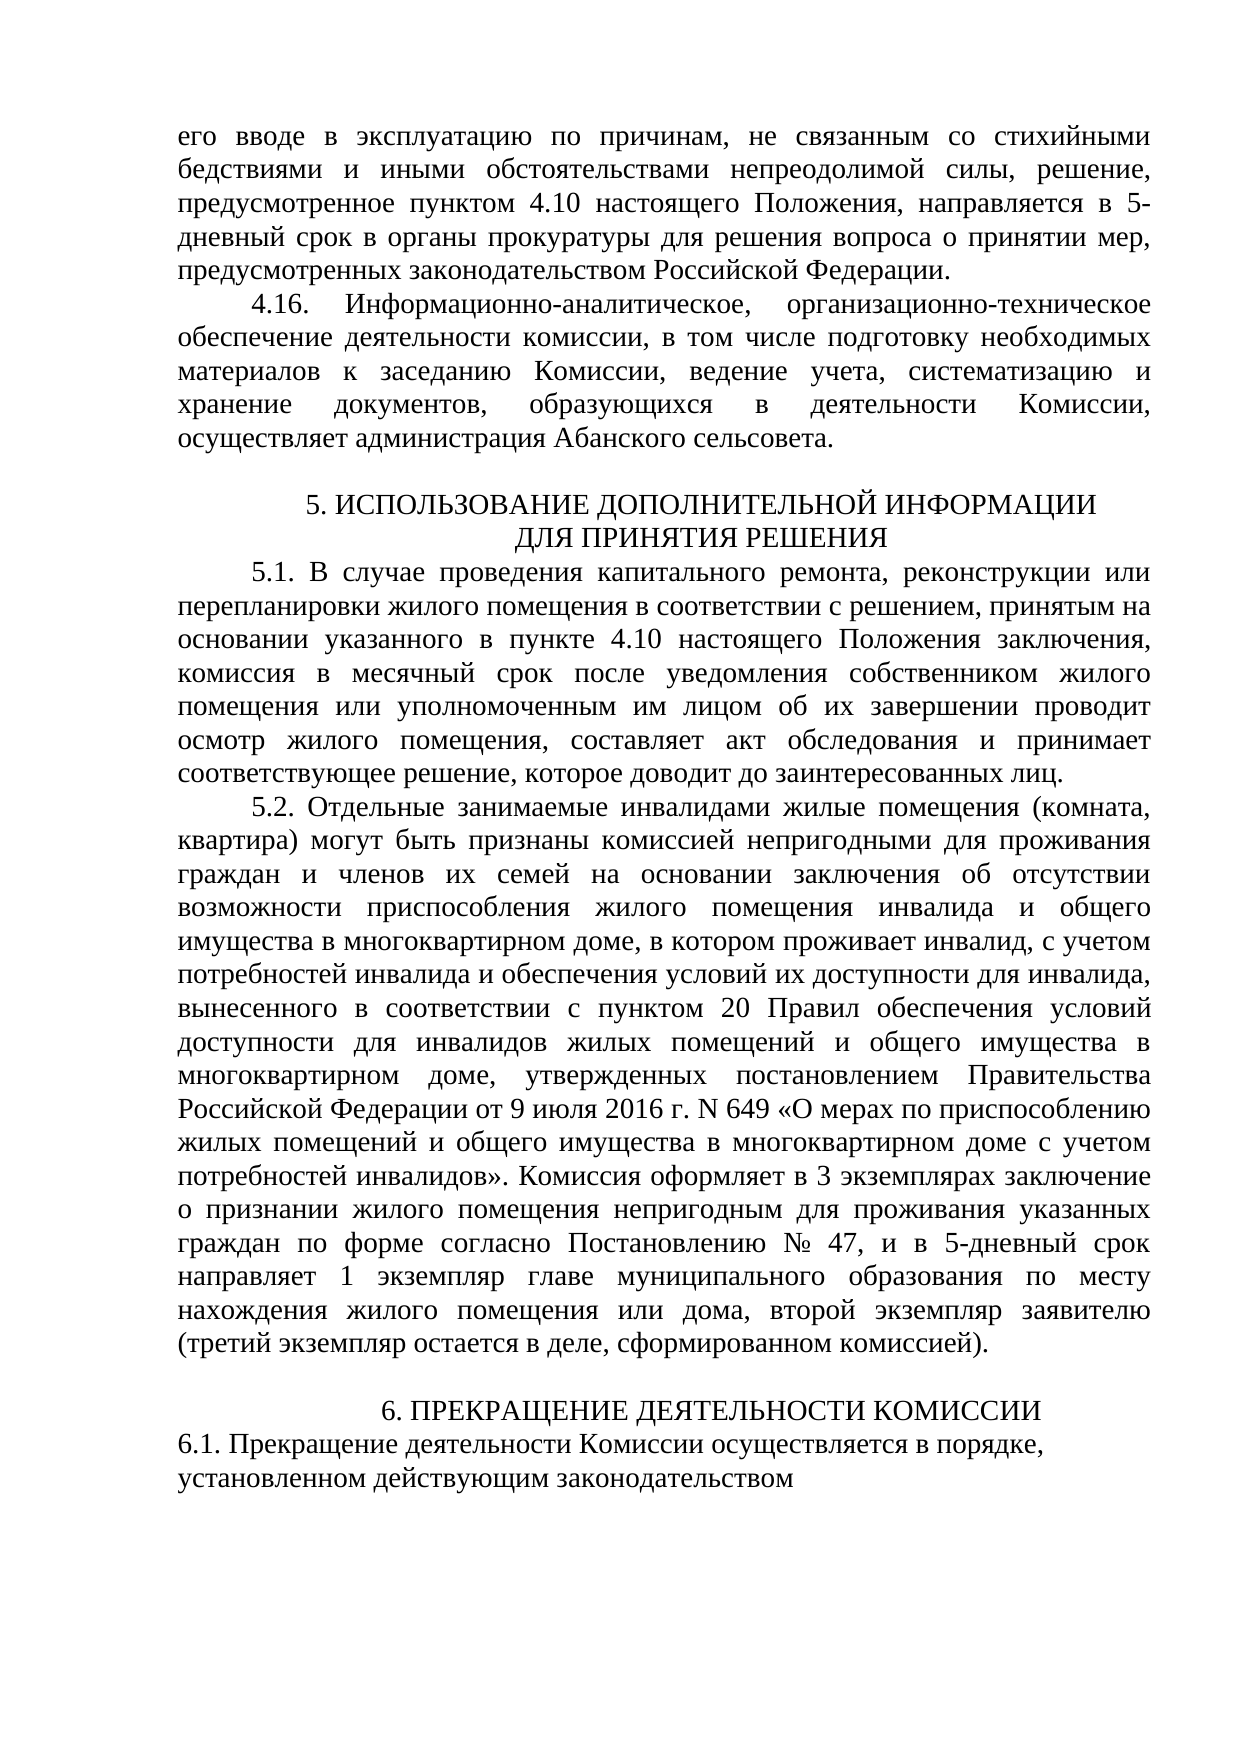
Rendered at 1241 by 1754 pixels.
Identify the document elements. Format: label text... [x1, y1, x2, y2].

text 4.16. Информационно-аналитическое, организационно-техническое обеспечение деятельности комиссии, в том числе подготовку необходимых материалов к заседанию Комиссии, ведение учета, систематизацию и хранение документов, образующихся в деятельности Комиссии, осуществляет администрация Абанского сельсовета. [177, 286, 1152, 453]
text ДЛЯ ПРИНЯТИЯ РЕШЕНИЯ [177, 521, 1152, 554]
text 5.2. Отдельные занимаемые инвалидами жилые помещения (комната, квартира) могут быть признаны комиссией непригодными для проживания граждан и членов их семей на основании заключения об отсутствии возможности приспособления жилого помещения инвалида и общего имущества в многоквартирном доме, в котором проживает инвалид, с учетом потребностей инвалида и обеспечения условий их доступности для инвалида, вынесенного в соответствии с пунктом 20 Правил обеспечения условий доступности для инвалидов жилых помещений и общего имущества в многоквартирном доме, утвержденных постановлением Правительства Российской Федерации от 9 июля 2016 г. N 649 «О мерах по приспособлению жилых помещений и общего имущества в многоквартирном доме с учетом потребностей инвалидов». Комиссия оформляет в 3 экземплярах заключение о признании жилого помещения непригодным для проживания указанных граждан по форме согласно Постановлению № 47, и в 5-дневный срок направляет 1 экземпляр главе муниципального образования по месту нахождения жилого помещения или дома, второй экземпляр заявителю (третий экземпляр остается в деле, сформированном комиссией). [177, 789, 1152, 1359]
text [177, 118, 1152, 286]
text 5.1. В случае проведения капитального ремонта, реконструкции или перепланировки жилого помещения в соответствии с решением, принятым на основании указанного в пункте 4.10 настоящего Положения заключения, комиссия в месячный срок после уведомления собственником жилого помещения или уполномоченным им лицом об их завершении проводит осмотр жилого помещения, составляет акт обследования и принимает соответствующее решение, которое доводит до заинтересованных лиц. [177, 554, 1152, 789]
text 5. ИСПОЛЬЗОВАНИЕ ДОПОЛНИТЕЛЬНОЙ ИНФОРМАЦИИ [177, 487, 1152, 521]
text 6. ПРЕКРАЩЕНИЕ ДЕЯТЕЛЬНОСТИ КОМИССИИ [177, 1393, 1152, 1426]
text 6.1. Прекращение деятельности Комиссии осуществляется в порядке, установленном действующим законодательством [177, 1426, 1152, 1493]
